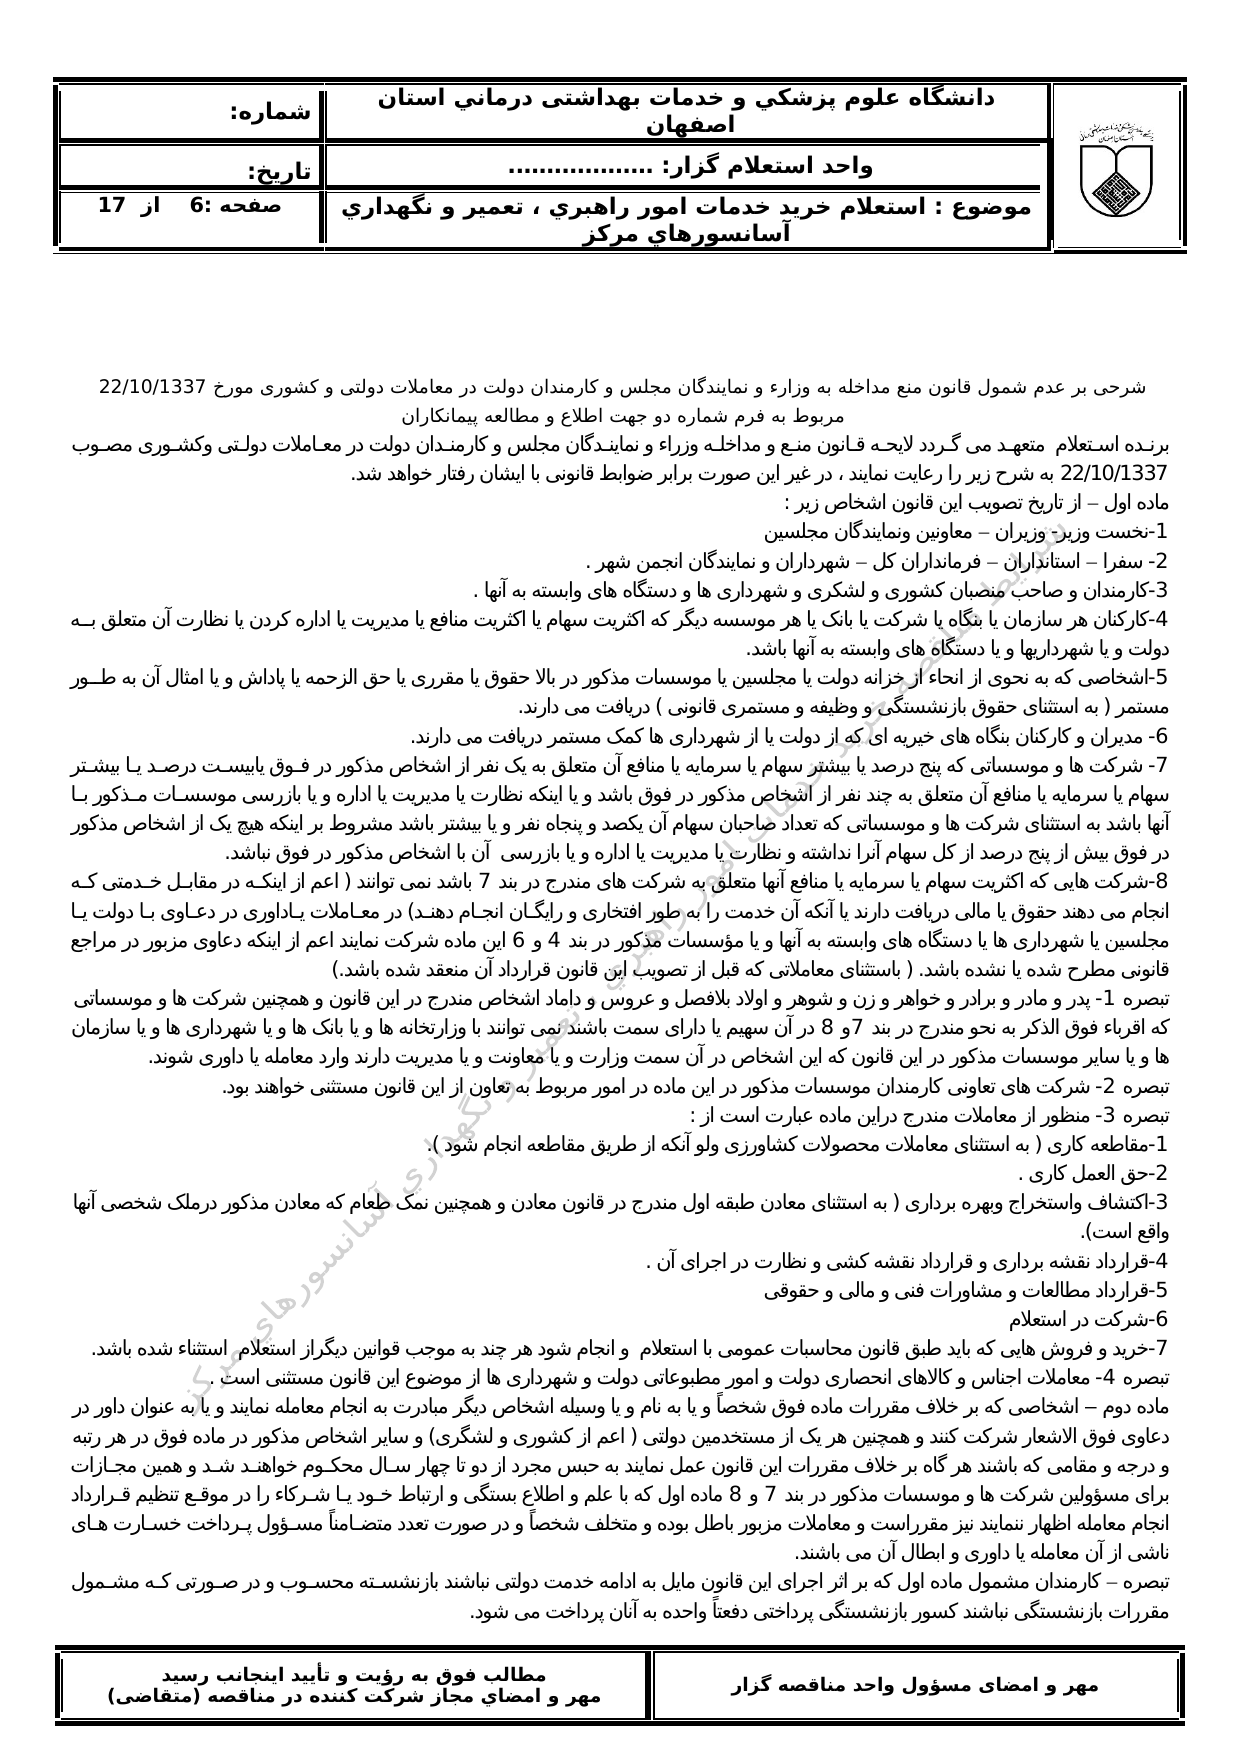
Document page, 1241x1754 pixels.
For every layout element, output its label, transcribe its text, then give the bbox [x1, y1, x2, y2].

picture [1077, 121, 1155, 218]
